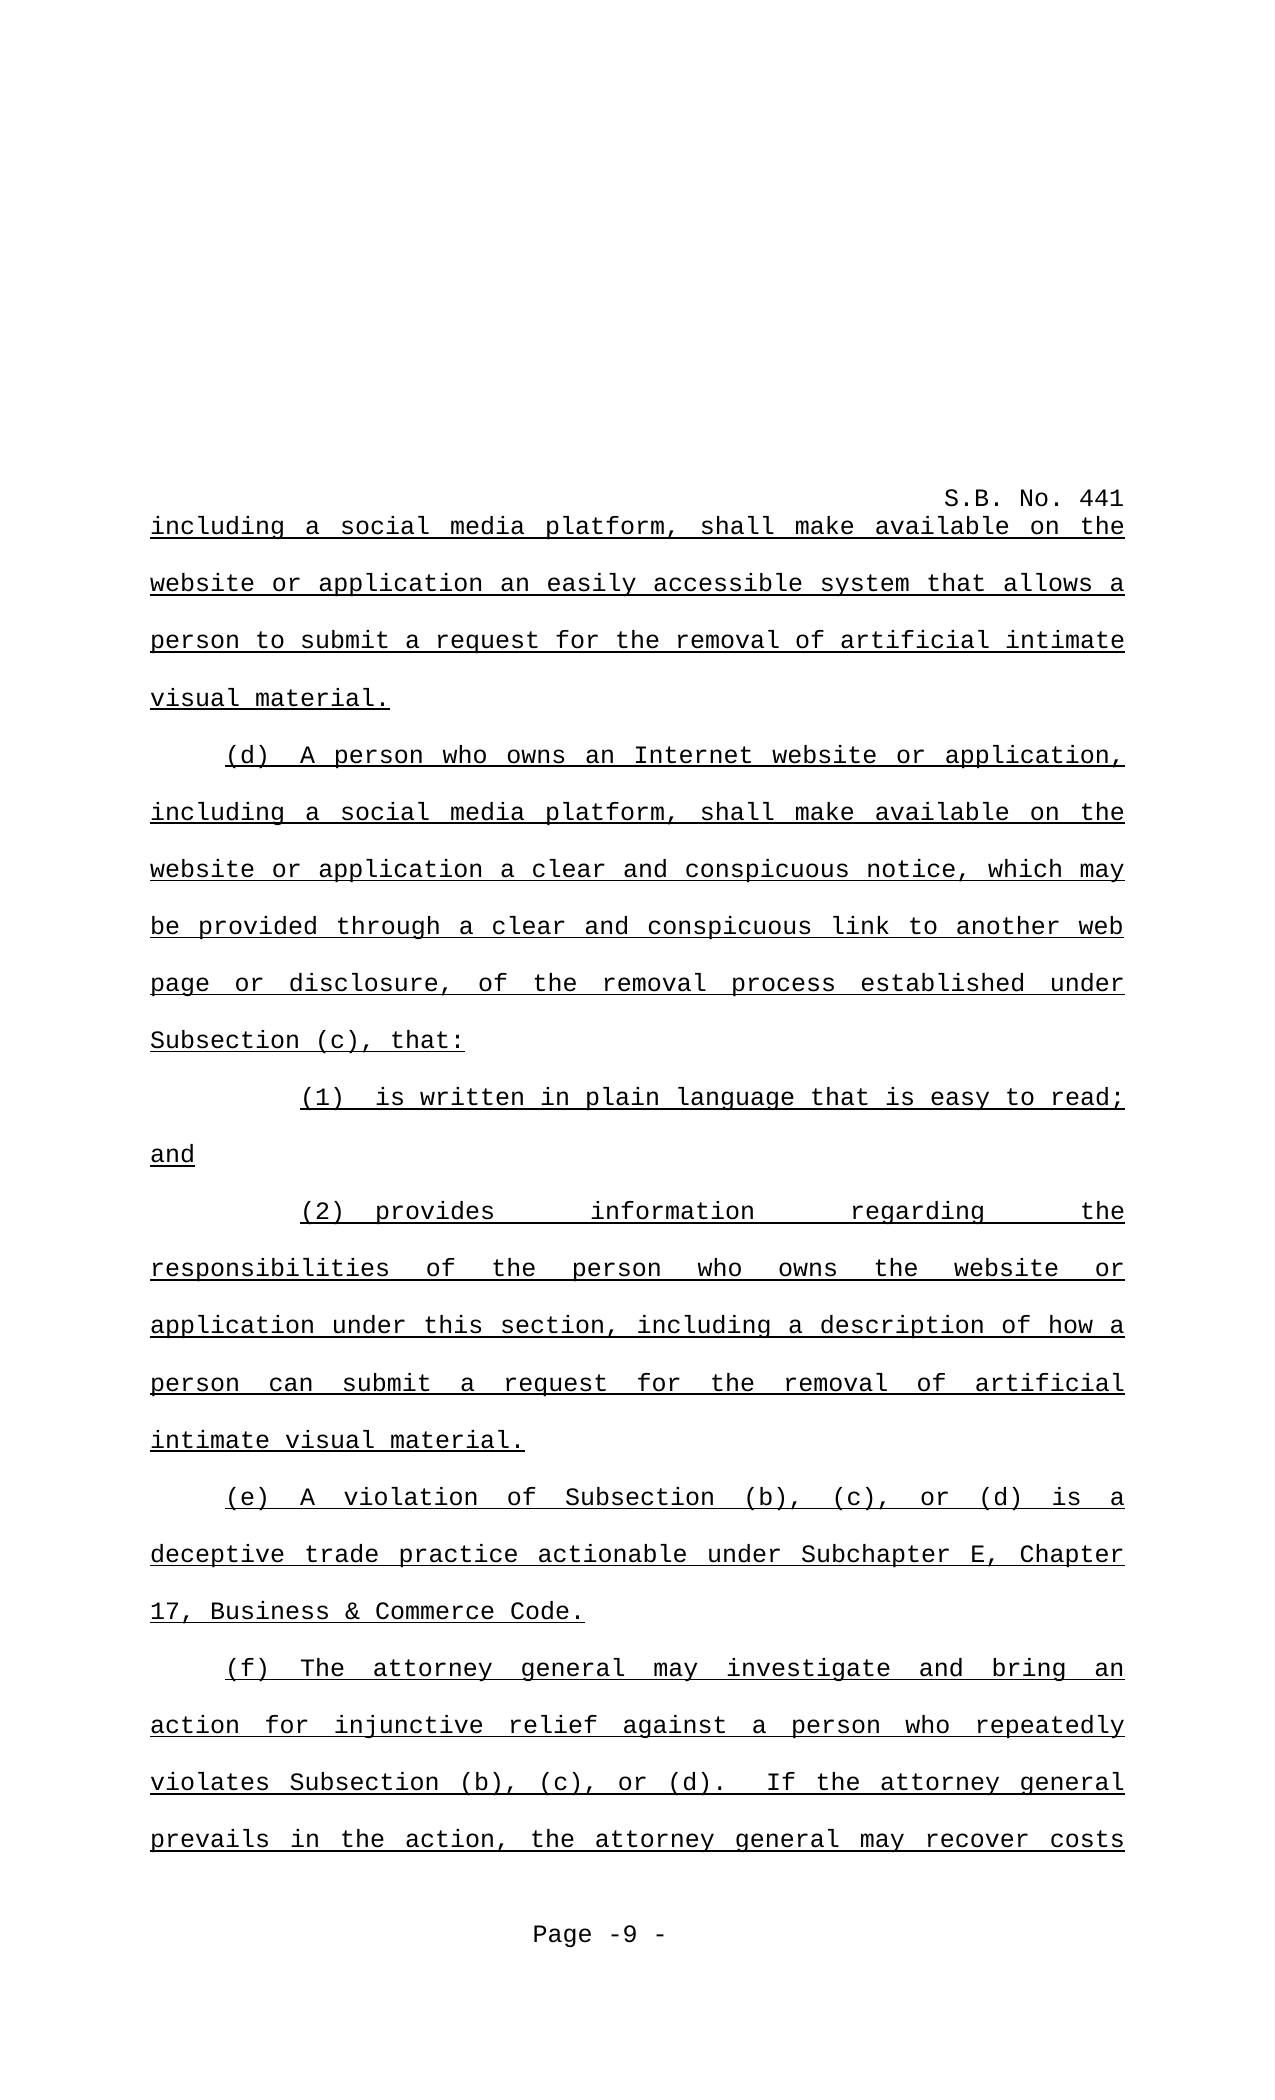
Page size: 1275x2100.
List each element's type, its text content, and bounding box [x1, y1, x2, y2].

text (e) A violation of Subsection (b), (c), or (d) is a deceptive trade practice actionable under Subchapter E, Chapter 17, Business & Commerce Code. [150, 1484, 1125, 1565]
text (e) A violation of Subsection (b), (c), or (d) is a deceptive trade practice actionable under Subchapter E, Chapter 17, Business & Commerce Code. [150, 1566, 1125, 1627]
text (2) provides information regarding the responsibilities of the person who owns the website or application under this section, including a description of how a person can submit a request for the removal of artificial intimate visual material. [150, 1281, 1125, 1336]
text (d) A person who owns an Internet website or application, including a social media platform, shall make available on the website or application a clear and conspicuous notice, which may be provided through a clear and conspicuous link to another web page or disclosure, of the removal process established under Subsection (c), that: [150, 995, 1125, 1056]
text (2) provides information regarding the responsibilities of the person who owns the website or application under this section, including a description of how a person can submit a request for the removal of artificial intimate visual material. [150, 1338, 1125, 1393]
text (1) is written in plain language that is easy to read; and [150, 1084, 1125, 1170]
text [150, 514, 1125, 537]
text (d) A person who owns an Internet website or application, including a social media platform, shall make available on the website or application a clear and conspicuous notice, which may be provided through a clear and conspicuous link to another web page or disclosure, of the removal process established under Subsection (c), that: [150, 742, 1125, 822]
text (2) provides information regarding the responsibilities of the person who owns the website or application under this section, including a description of how a person can submit a request for the removal of artificial intimate visual material. [150, 1199, 1125, 1279]
text (d) A person who owns an Internet website or application, including a social media platform, shall make available on the website or application a clear and conspicuous notice, which may be provided through a clear and conspicuous link to another web page or disclosure, of the removal process established under Subsection (c), that: [150, 881, 1125, 994]
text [150, 1795, 1125, 1850]
text (2) provides information regarding the responsibilities of the person who owns the website or application under this section, including a description of how a person can submit a request for the removal of artificial intimate visual material. [150, 1395, 1125, 1456]
text (d) A person who owns an Internet website or application, including a social media platform, shall make available on the website or application a clear and conspicuous notice, which may be provided through a clear and conspicuous link to another web page or disclosure, of the removal process established under Subsection (c), that: [150, 824, 1125, 880]
